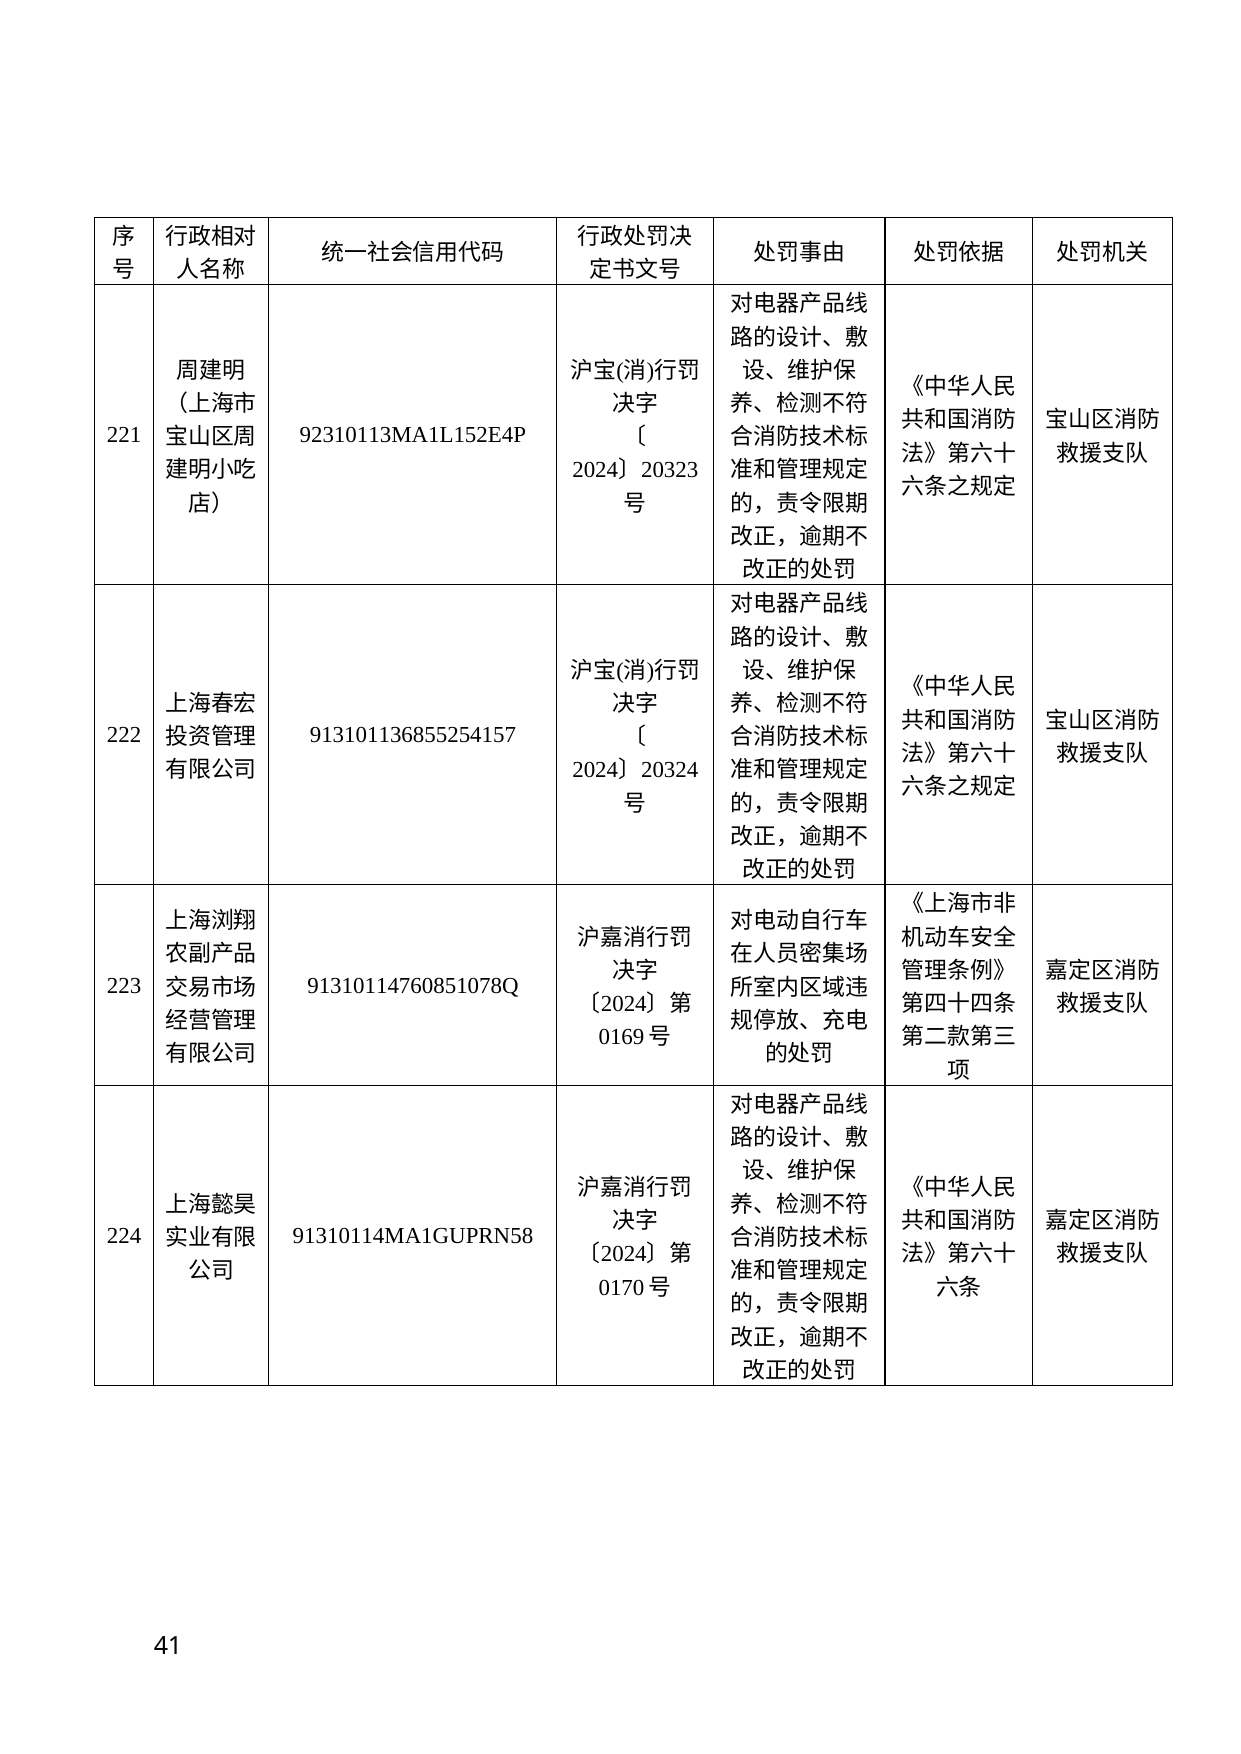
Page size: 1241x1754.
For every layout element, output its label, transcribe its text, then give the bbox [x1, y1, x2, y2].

table_header 处罚事由 [714, 218, 884, 284]
table_cell 对电器产品线路的设计、敷设、维护保养、检测不符合消防技术标准和管理规定的，责令限期改正，逾期不改正的处罚 [714, 585, 884, 884]
table_cell 沪宝(消)行罚决字〔2024〕20324号 [557, 585, 713, 884]
table_cell 对电器产品线路的设计、敷设、维护保养、检测不符合消防技术标准和管理规定的，责令限期改正，逾期不改正的处罚 [714, 1086, 884, 1385]
table_cell 913101136855254157 [269, 585, 556, 884]
table_header 处罚依据 [886, 218, 1032, 284]
table_cell 嘉定区消防救援支队 [1033, 1086, 1172, 1385]
table_cell 沪嘉消行罚决字〔2024〕第0169号 [557, 885, 713, 1085]
table_cell 91310114760851078Q [269, 885, 556, 1085]
table_cell 对电动自行车在人员密集场所室内区域违规停放、充电的处罚 [714, 885, 884, 1085]
table_cell 91310114MA1GUPRN58 [269, 1086, 556, 1385]
table_header 行政处罚决定书文号 [557, 218, 713, 284]
table_cell 上海懿昊实业有限公司 [154, 1086, 268, 1385]
table_cell 《中华人民共和国消防法》第六十六条 [886, 1086, 1032, 1385]
table_cell 《中华人民共和国消防法》第六十六条之规定 [886, 285, 1032, 584]
table_cell 上海春宏投资管理有限公司 [154, 585, 268, 884]
table_header 处罚机关 [1033, 218, 1172, 284]
table_cell 宝山区消防救援支队 [1033, 285, 1172, 584]
table_cell 沪宝(消)行罚决字〔2024〕20323号 [557, 285, 713, 584]
table_cell 沪嘉消行罚决字〔2024〕第0170号 [557, 1086, 713, 1385]
table_cell 上海浏翔农副产品交易市场经营管理有限公司 [154, 885, 268, 1085]
table_header 序号 [95, 218, 153, 284]
table_header 统一社会信用代码 [269, 218, 556, 284]
table_cell 宝山区消防救援支队 [1033, 585, 1172, 884]
table_cell 92310113MA1L152E4P [269, 285, 556, 584]
table_cell 嘉定区消防救援支队 [1033, 885, 1172, 1085]
table_cell 221 [95, 285, 153, 584]
table_cell 224 [95, 1086, 153, 1385]
table_cell 《中华人民共和国消防法》第六十六条之规定 [886, 585, 1032, 884]
table_cell 周建明（上海市宝山区周建明小吃店） [154, 285, 268, 584]
table_cell 《上海市非机动车安全管理条例》第四十四条第二款第三项 [886, 885, 1032, 1085]
table_cell 223 [95, 885, 153, 1085]
table_header 行政相对人名称 [154, 218, 268, 284]
table_cell 对电器产品线路的设计、敷设、维护保养、检测不符合消防技术标准和管理规定的，责令限期改正，逾期不改正的处罚 [714, 285, 884, 584]
table_cell 222 [95, 585, 153, 884]
